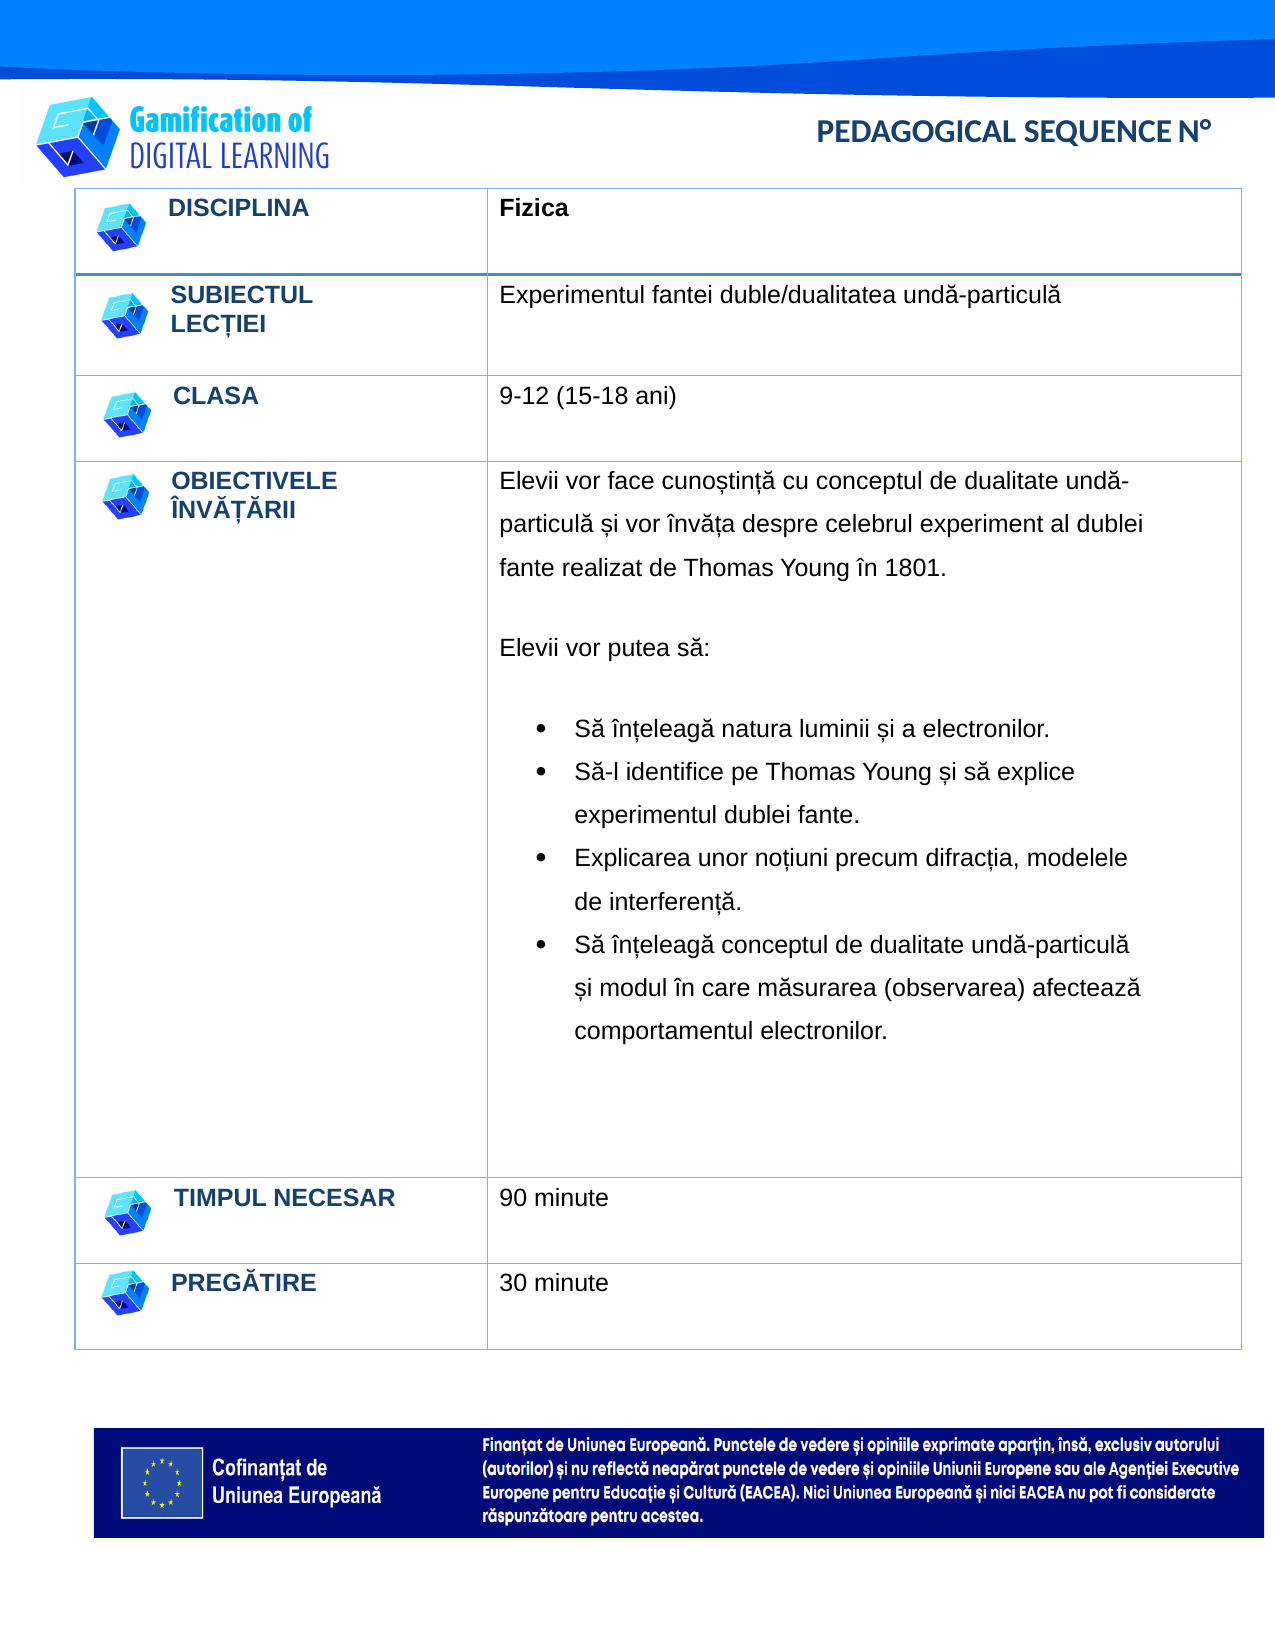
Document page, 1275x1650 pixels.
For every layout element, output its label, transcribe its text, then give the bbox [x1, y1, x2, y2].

picture [98, 469, 153, 524]
picture [97, 288, 152, 343]
table_cell CLASA [76, 376, 487, 461]
table_header DISCIPLINA [76, 189, 487, 273]
table_cell 90 minute [488, 1178, 1241, 1263]
table_cell TIMPUL NECESAR [76, 1178, 487, 1263]
picture [100, 1185, 155, 1240]
table_cell PREGĂTIRE [76, 1264, 487, 1349]
picture [18, 88, 345, 186]
picture [97, 1265, 153, 1320]
table_cell 9-12 (15-18 ani) [488, 376, 1241, 461]
table_header Fizica [488, 189, 1241, 273]
table_cell 30 minute [488, 1264, 1241, 1349]
table_cell OBIECTIVELE ÎNVĂȚĂRII [76, 462, 487, 1177]
table_cell Experimentul fantei duble/dualitatea undă-particulă [488, 276, 1241, 375]
picture [92, 198, 150, 256]
table_cell SUBIECTUL LECȚIEI [76, 276, 487, 375]
picture [100, 387, 154, 442]
table_cell Elevii vor face cunoștință cu conceptul de dualitate undă-particulă și vor învăța despre celebrul experiment al dublei fante realizat de Thomas Young în 1801. Elevii vor putea să: Să înțeleagă natura luminii și a electronilor. Să-l identifice pe Thomas Young și să explice experimentul dublei fante. Explicarea unor noțiuni precum difracția, modelele de interferență. Să înțeleagă conceptul de dualitate undă-particulă și modul în care măsurarea (observarea) afectează comportamentul electronilor. [488, 462, 1241, 1177]
